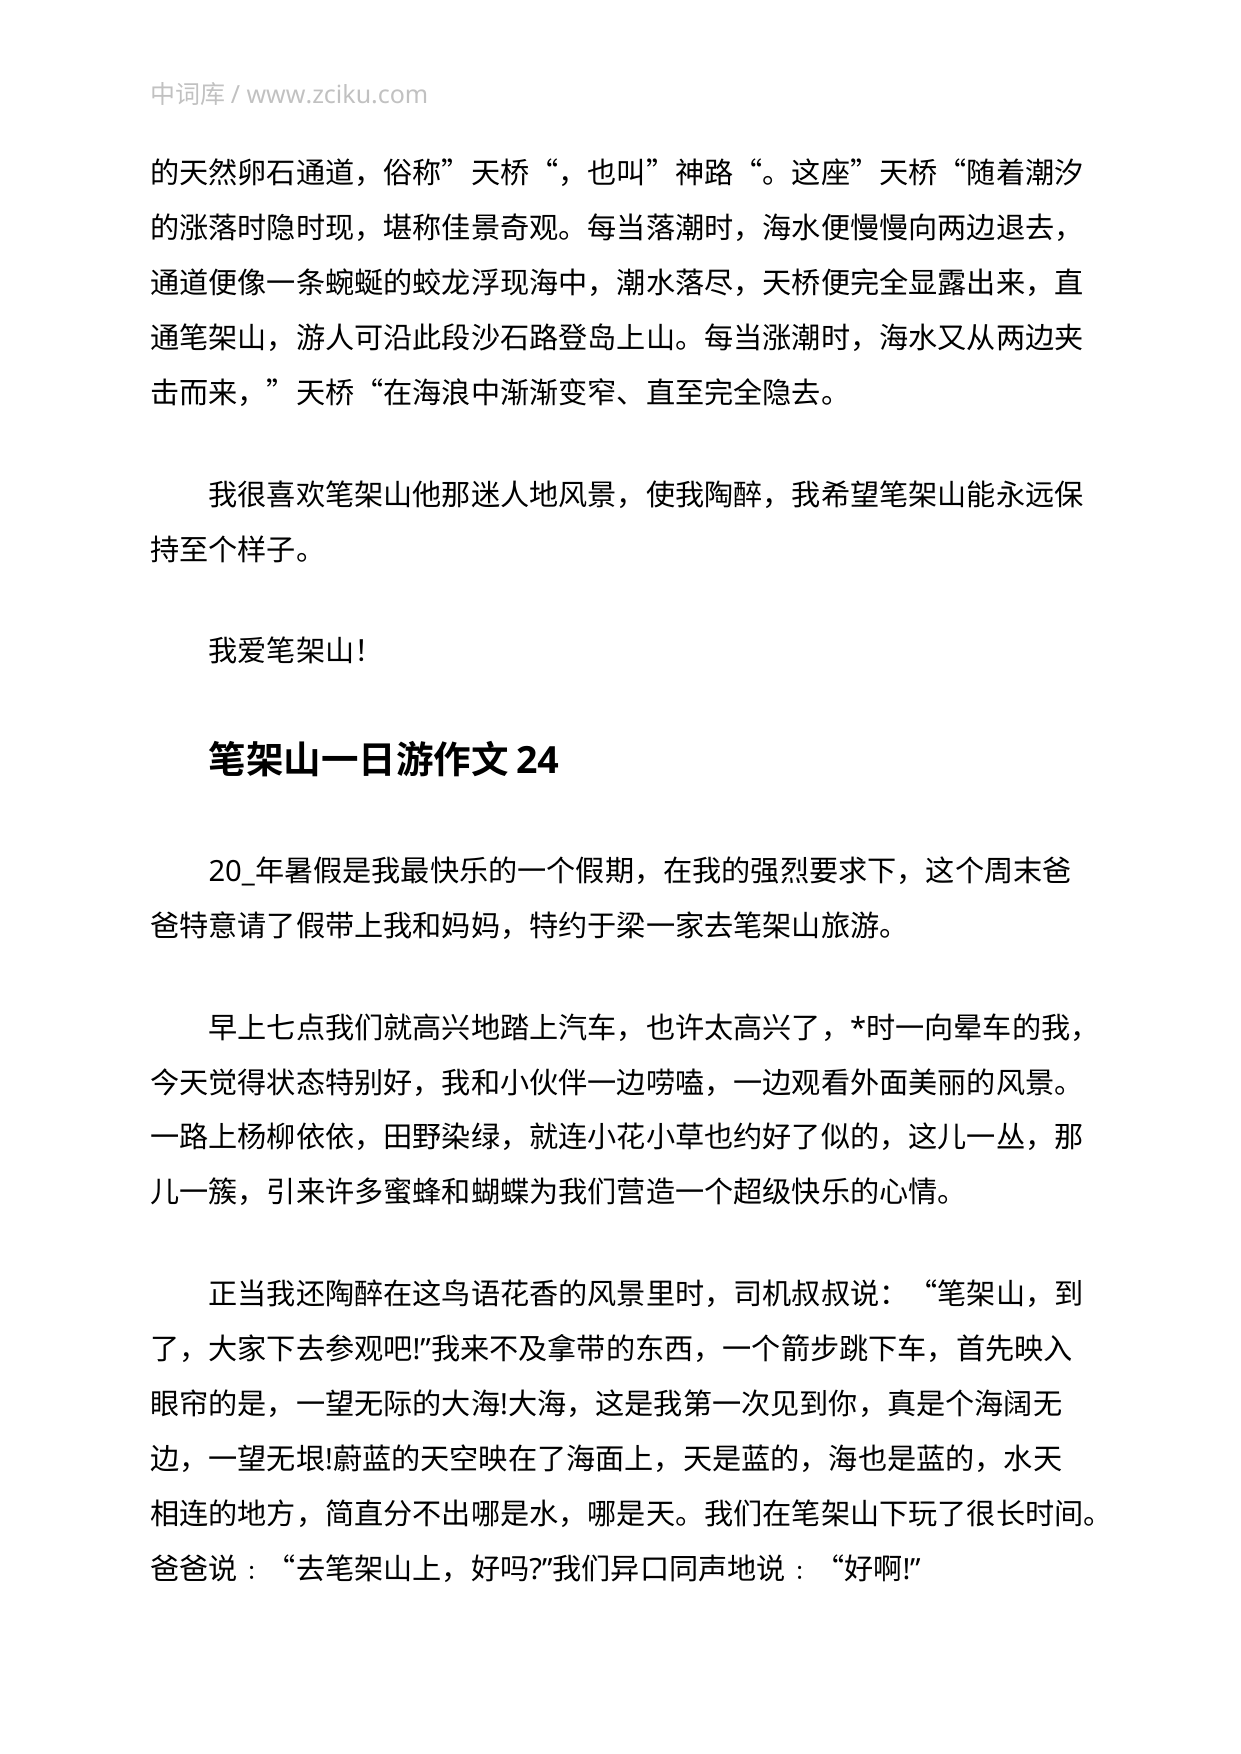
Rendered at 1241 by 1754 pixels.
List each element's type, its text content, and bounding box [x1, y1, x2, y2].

text 笔架山一日游作文24 [150, 730, 1090, 784]
text 我很喜欢笔架山他那迷人地风景，使我陶醉，我希望笔架山能永远保持至个样子。 [150, 471, 1090, 568]
text 我爱笔架山！ [150, 628, 1090, 670]
text 早上七点我们就高兴地踏上汽车，也许太高兴了，*时一向晕车的我，今天觉得状态特别好，我和小伙伴一边唠嗑，一边观看外面美丽的风景。一路上杨柳依依，田野染绿，就连小花小草也约好了似的，这儿一丛，那儿一簇，引来许多蜜蜂和蝴蝶为我们营造一个超级快乐的心情。 [150, 1004, 1090, 1211]
text 正当我还陶醉在这鸟语花香的风景里时，司机叔叔说：“笔架山，到了，大家下去参观吧!”我来不及拿带的东西，一个箭步跳下车，首先映入眼帘的是，一望无际的大海!大海，这是我第一次见到你，真是个海阔无边，一望无垠!蔚蓝的天空映在了海面上，天是蓝的，海也是蓝的，水天相连的地方，简直分不出哪是水，哪是天。我们在笔架山下玩了很长时间。爸爸说﹕“去笔架山上，好吗?”我们异口同声地说﹕“好啊!” [150, 1271, 1090, 1588]
text 20_年暑假是我最快乐的一个假期，在我的强烈要求下，这个周末爸爸特意请了假带上我和妈妈，特约于梁一家去笔架山旅游。 [150, 847, 1090, 945]
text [150, 150, 1090, 412]
